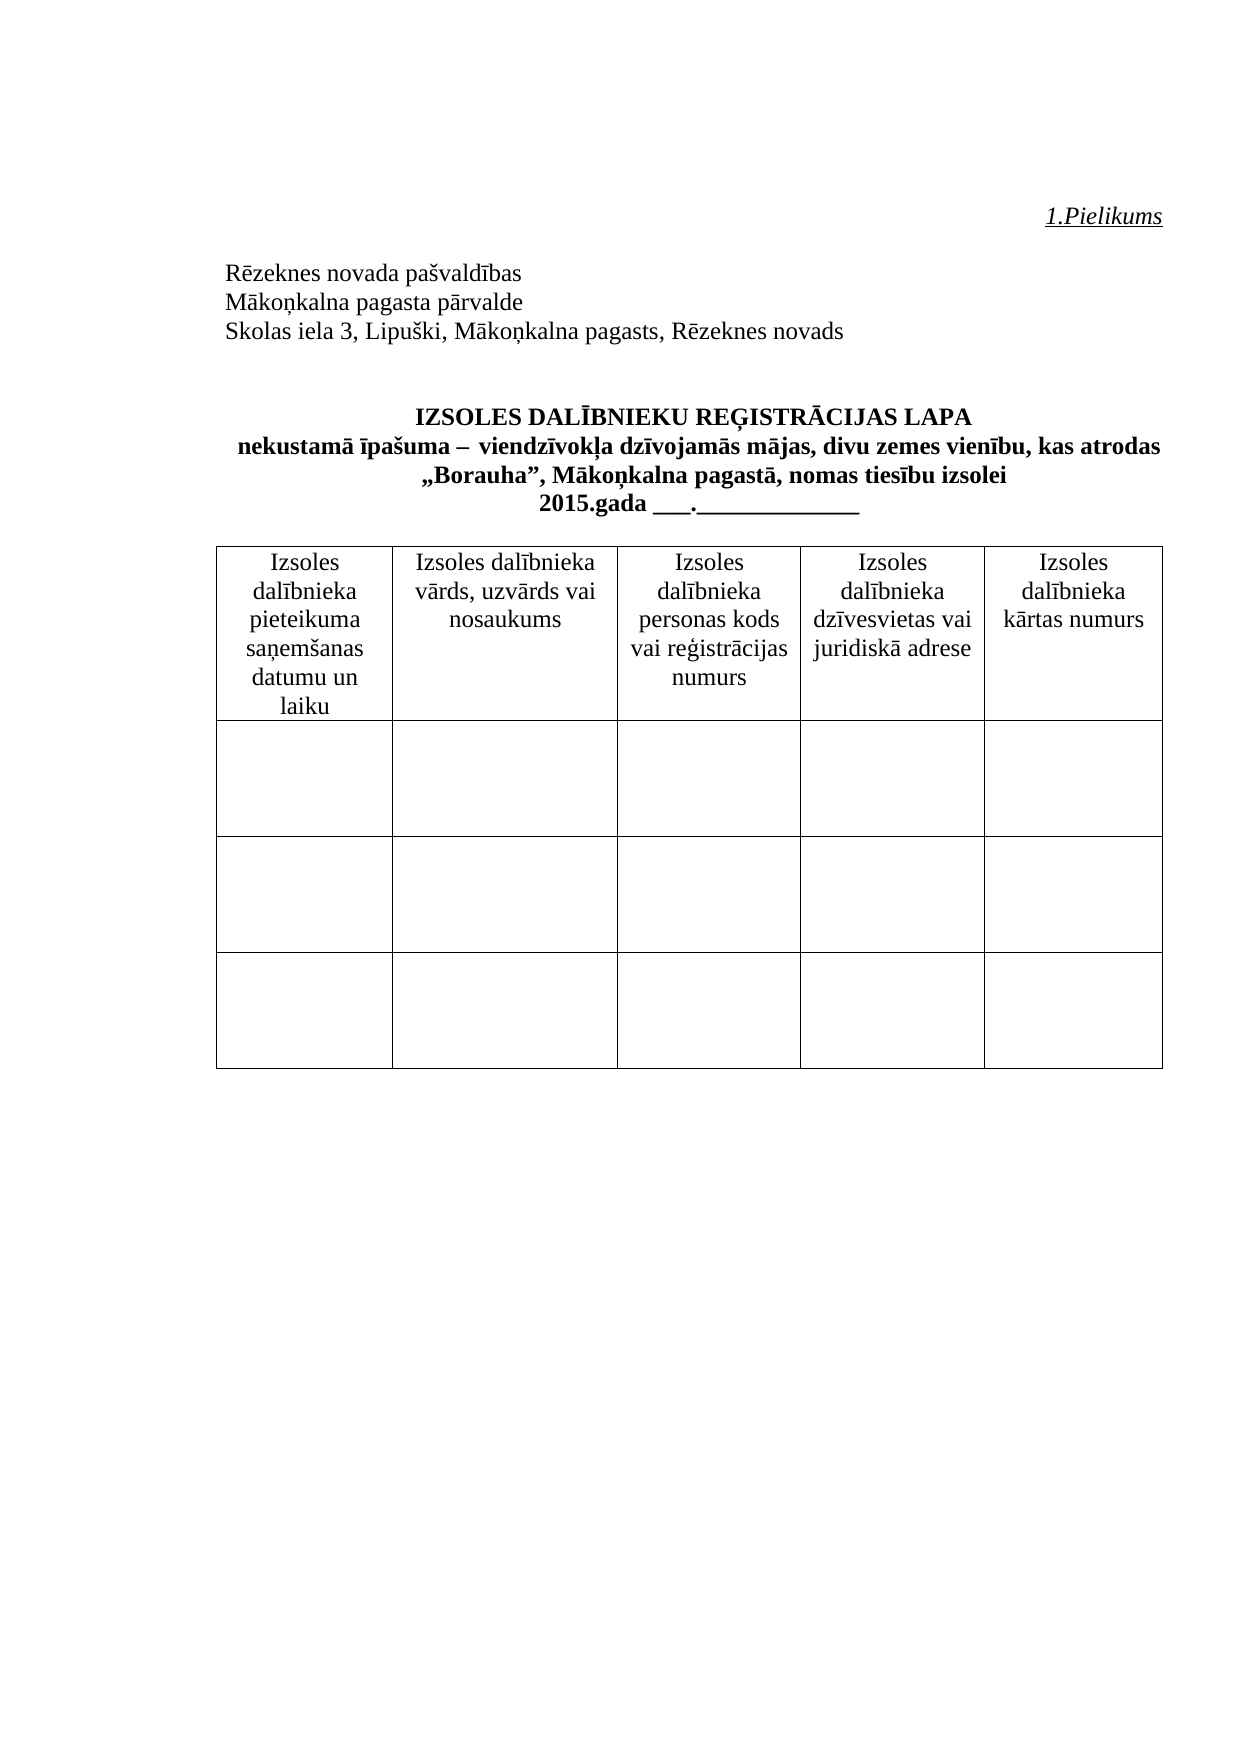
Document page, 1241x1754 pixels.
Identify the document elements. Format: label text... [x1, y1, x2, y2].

text Skolas iela 3, Lipuški, Mākoņkalna pagasts, Rēzeknes novads [225, 316, 1162, 345]
table_header Izsoles dalībnieka vārds, uzvārds vai nosaukums [393, 547, 617, 719]
table_header Izsoles dalībnieka pieteikuma saņemšanas datumu un laiku [217, 547, 392, 719]
table_cell [985, 837, 1162, 952]
table_cell [801, 721, 984, 836]
table_cell [801, 953, 984, 1068]
table_cell [985, 721, 1162, 836]
table_cell [985, 953, 1162, 1068]
text Mākoņkalna pagasta pārvalde [225, 287, 1162, 316]
text Rēzeknes novada pašvaldības [225, 258, 1162, 287]
table_cell [217, 837, 392, 952]
table_cell [217, 953, 392, 1068]
subtitle nekustamā īpašuma – viendzīvokļa dzīvojamās mājas, divu zemes vienību, kas atrodas „Borauha”, Mākoņkalna pagastā, nomas tiesību izsolei [225, 431, 1166, 488]
table_cell [393, 953, 617, 1068]
table_header Izsoles dalībnieka kārtas numurs [985, 547, 1162, 719]
subtitle 2015.gada ___._____________ [225, 488, 1166, 517]
table_cell [801, 837, 984, 952]
table_cell [393, 721, 617, 836]
table_cell [618, 953, 800, 1068]
text 1.Pielikums [187, 201, 1162, 230]
text IZSOLES DALĪBNIEKU REĢISTRĀCIJAS LAPA [225, 402, 1162, 431]
table_cell [217, 721, 392, 836]
table_cell [618, 837, 800, 952]
table_cell [618, 721, 800, 836]
table_cell [393, 837, 617, 952]
table_header Izsoles dalībnieka personas kods vai reģistrācijas numurs [618, 547, 800, 719]
table_header Izsoles dalībnieka dzīvesvietas vai juridiskā adrese [801, 547, 984, 719]
